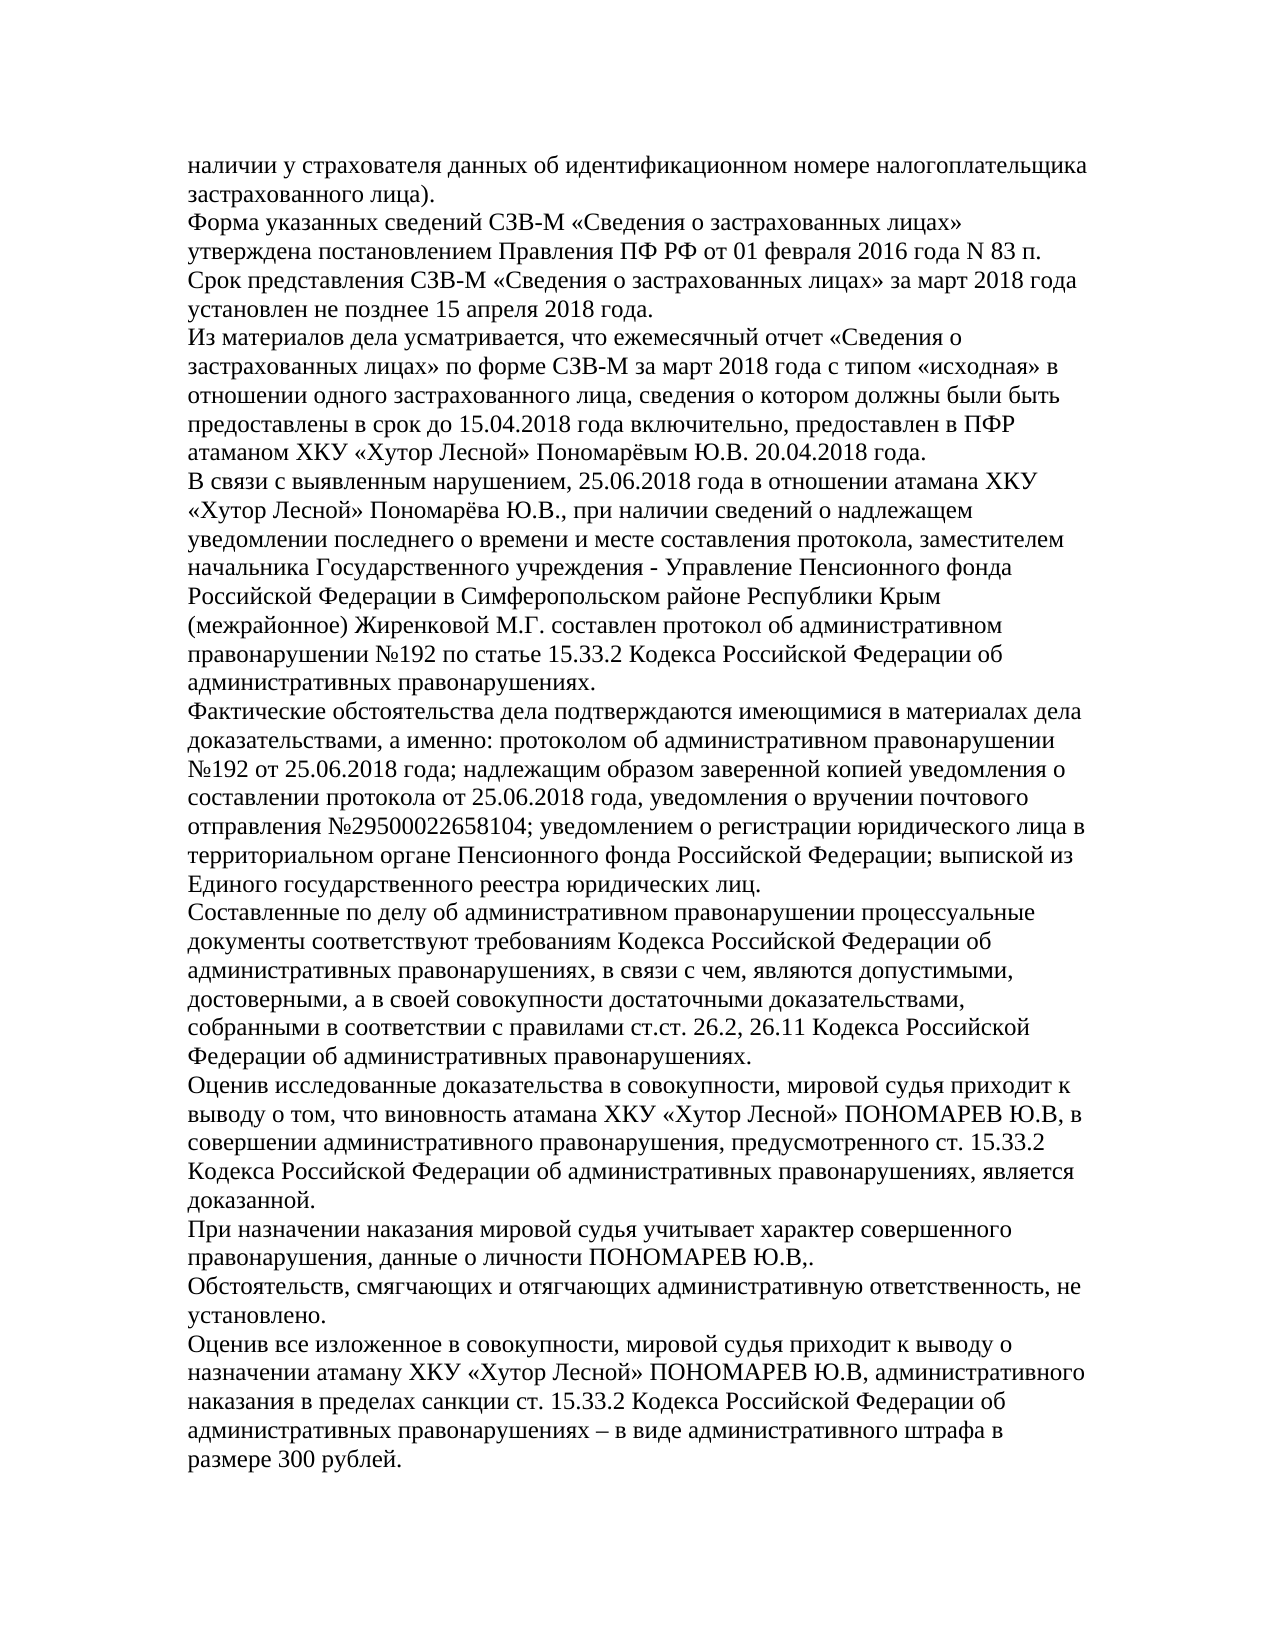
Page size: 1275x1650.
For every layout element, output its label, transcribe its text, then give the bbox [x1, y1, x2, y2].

text При назначении наказания мировой судья учитывает характер совершенного правонарушения, данные о личности ПОНОМАРЕВ Ю.В,. [187, 1214, 1087, 1271]
text Оценив исследованные доказательства в совокупности, мировой судья приходит к выводу о том, что виновность атамана ХКУ «Хутор Лесной» ПОНОМАРЕВ Ю.В, в совершении административного правонарушения, предусмотренного ст. 15.33.2 Кодекса Российской Федерации об административных правонарушениях, является доказанной. [187, 1070, 1087, 1214]
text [187, 150, 1087, 207]
text Срок представления СЗВ-М «Сведения о застрахованных лицах» за март 2018 года установлен не позднее 15 апреля 2018 года. [187, 265, 1087, 322]
text Фактические обстоятельства дела подтверждаются имеющимися в материалах дела доказательствами, а именно: протоколом об административном правонарушении №192 от 25.06.2018 года; надлежащим образом заверенной копией уведомления о составлении протокола от 25.06.2018 года, уведомления о вручении почтового отправления №29500022658104; уведомлением о регистрации юридического лица в территориальном органе Пенсионного фонда Российской Федерации; выпиской из Единого государственного реестра юридических лиц. [187, 696, 1087, 897]
text В связи с выявленным нарушением, 25.06.2018 года в отношении атамана ХКУ «Хутор Лесной» Пономарёва Ю.В., при наличии сведений о надлежащем уведомлении последнего о времени и месте составления протокола, заместителем начальника Государственного учреждения - Управление Пенсионного фонда Российской Федерации в Симферопольском районе Республики Крым (межрайонное) Жиренковой М.Г. составлен протокол об административном правонарушении №192 по статье 15.33.2 Кодекса Российской Федерации об административных правонарушениях. [187, 466, 1087, 696]
text Форма указанных сведений СЗВ-М «Сведения о застрахованных лицах» утверждена постановлением Правления ПФ РФ от 01 февраля 2016 года N 83 п. [187, 207, 1087, 265]
text Из материалов дела усматривается, что ежемесячный отчет «Сведения о застрахованных лицах» по форме СЗВ-М за март 2018 года с типом «исходная» в отношении одного застрахованного лица, сведения о котором должны были быть предоставлены в срок до 15.04.2018 года включительно, предоставлен в ПФР атаманом ХКУ «Хутор Лесной» Пономарёвым Ю.В. 20.04.2018 года. [187, 322, 1087, 466]
text Оценив все изложенное в совокупности, мировой судья приходит к выводу о назначении атаману ХКУ «Хутор Лесной» ПОНОМАРЕВ Ю.В, административного наказания в пределах санкции ст. 15.33.2 Кодекса Российской Федерации об административных правонарушениях – в виде административного штрафа в размере 300 рублей. [187, 1329, 1087, 1472]
text Обстоятельств, смягчающих и отягчающих административную ответственность, не установлено. [187, 1271, 1087, 1329]
text Составленные по делу об административном правонарушении процессуальные документы соответствуют требованиям Кодекса Российской Федерации об административных правонарушениях, в связи с чем, являются допустимыми, достоверными, а в своей совокупности достаточными доказательствами, собранными в соответствии с правилами ст.ст. 26.2, 26.11 Кодекса Российской Федерации об административных правонарушениях. [187, 897, 1087, 1070]
